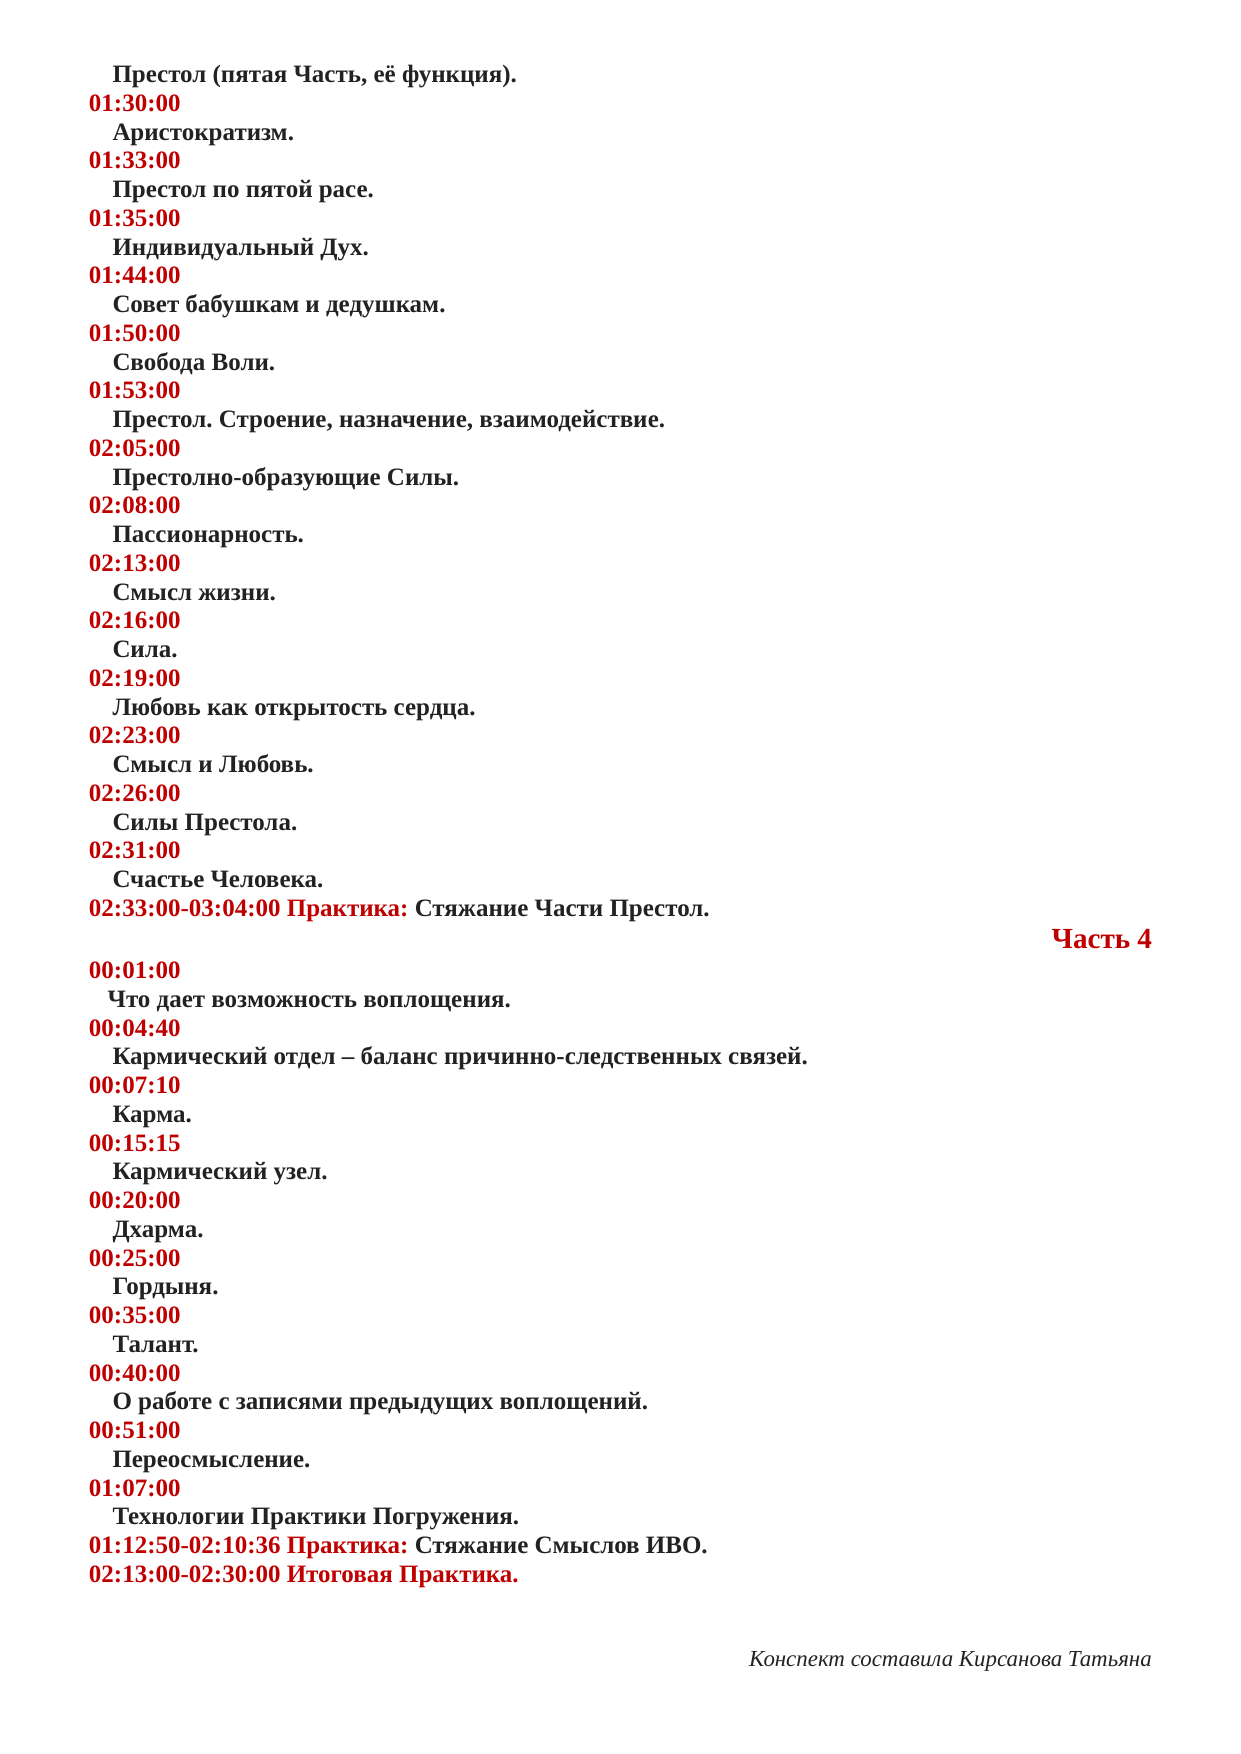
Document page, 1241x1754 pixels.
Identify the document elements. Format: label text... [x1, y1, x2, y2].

text 02:13:00 [89, 548, 1152, 577]
text 02:23:00 [89, 720, 1152, 749]
text 01:44:00 [89, 260, 1152, 289]
text 00:35:00 [89, 1300, 1152, 1329]
text 01:50:00 [89, 318, 1152, 347]
text 02:31:00 [89, 835, 1152, 864]
text Технологии Практики Погружения. [89, 1501, 1152, 1530]
text 01:30:00 [89, 88, 1152, 117]
text Гордыня. [89, 1271, 1152, 1300]
text Часть 4 [89, 922, 1152, 955]
text Престол (пятая Часть, её функция). [89, 59, 1152, 88]
text 00:15:15 [89, 1128, 1152, 1156]
text 01:12:50-02:10:36 Практика: Стяжание Смыслов ИВО. [89, 1530, 1152, 1559]
text Конспект составила Кирсанова Татьяна [89, 1645, 1152, 1672]
text Силы Престола. [89, 807, 1152, 835]
text Что дает возможность воплощения. [89, 984, 1152, 1013]
text Престол. Строение, назначение, взаимодействие. [89, 404, 1152, 433]
text Престолно-образующие Силы. [89, 462, 1152, 490]
text 00:40:00 [89, 1358, 1152, 1386]
text Пассионарность. [89, 519, 1152, 548]
text Индивидуальный Дух. [89, 232, 1152, 260]
text 01:07:00 [89, 1473, 1152, 1501]
text Сила. [89, 634, 1152, 663]
text Совет бабушкам и дедушкам. [89, 289, 1152, 318]
text Аристократизм. [89, 117, 1152, 145]
text 00:01:00 [89, 955, 1152, 984]
text Карма. [89, 1099, 1152, 1128]
text 02:05:00 [89, 433, 1152, 462]
text 02:08:00 [89, 490, 1152, 519]
text 02:26:00 [89, 778, 1152, 807]
text 02:16:00 [89, 605, 1152, 634]
text Кармический отдел – баланс причинно-следственных связей. [89, 1041, 1152, 1070]
text О работе с записями предыдущих воплощений. [89, 1386, 1152, 1415]
text Свобода Воли. [89, 347, 1152, 375]
text 01:35:00 [89, 203, 1152, 232]
text 00:25:00 [89, 1243, 1152, 1271]
text Любовь как открытость сердца. [89, 692, 1152, 720]
text Кармический узел. [89, 1156, 1152, 1185]
text 00:51:00 [89, 1415, 1152, 1444]
text Дхарма. [89, 1214, 1152, 1243]
text 01:33:00 [89, 145, 1152, 174]
text 02:13:00-02:30:00 Итоговая Практика. [89, 1559, 1152, 1588]
text Смысл жизни. [89, 577, 1152, 605]
text 00:20:00 [89, 1185, 1152, 1214]
text Престол по пятой расе. [89, 174, 1152, 203]
text 00:04:40 [89, 1013, 1152, 1041]
text Талант. [89, 1329, 1152, 1358]
text 02:33:00-03:04:00 Практика: Стяжание Части Престол. [89, 893, 1152, 922]
text 00:07:10 [89, 1070, 1152, 1099]
text Смысл и Любовь. [89, 749, 1152, 778]
text Счастье Человека. [89, 864, 1152, 893]
text 02:19:00 [89, 663, 1152, 692]
text 01:53:00 [89, 375, 1152, 404]
text Переосмысление. [89, 1444, 1152, 1473]
